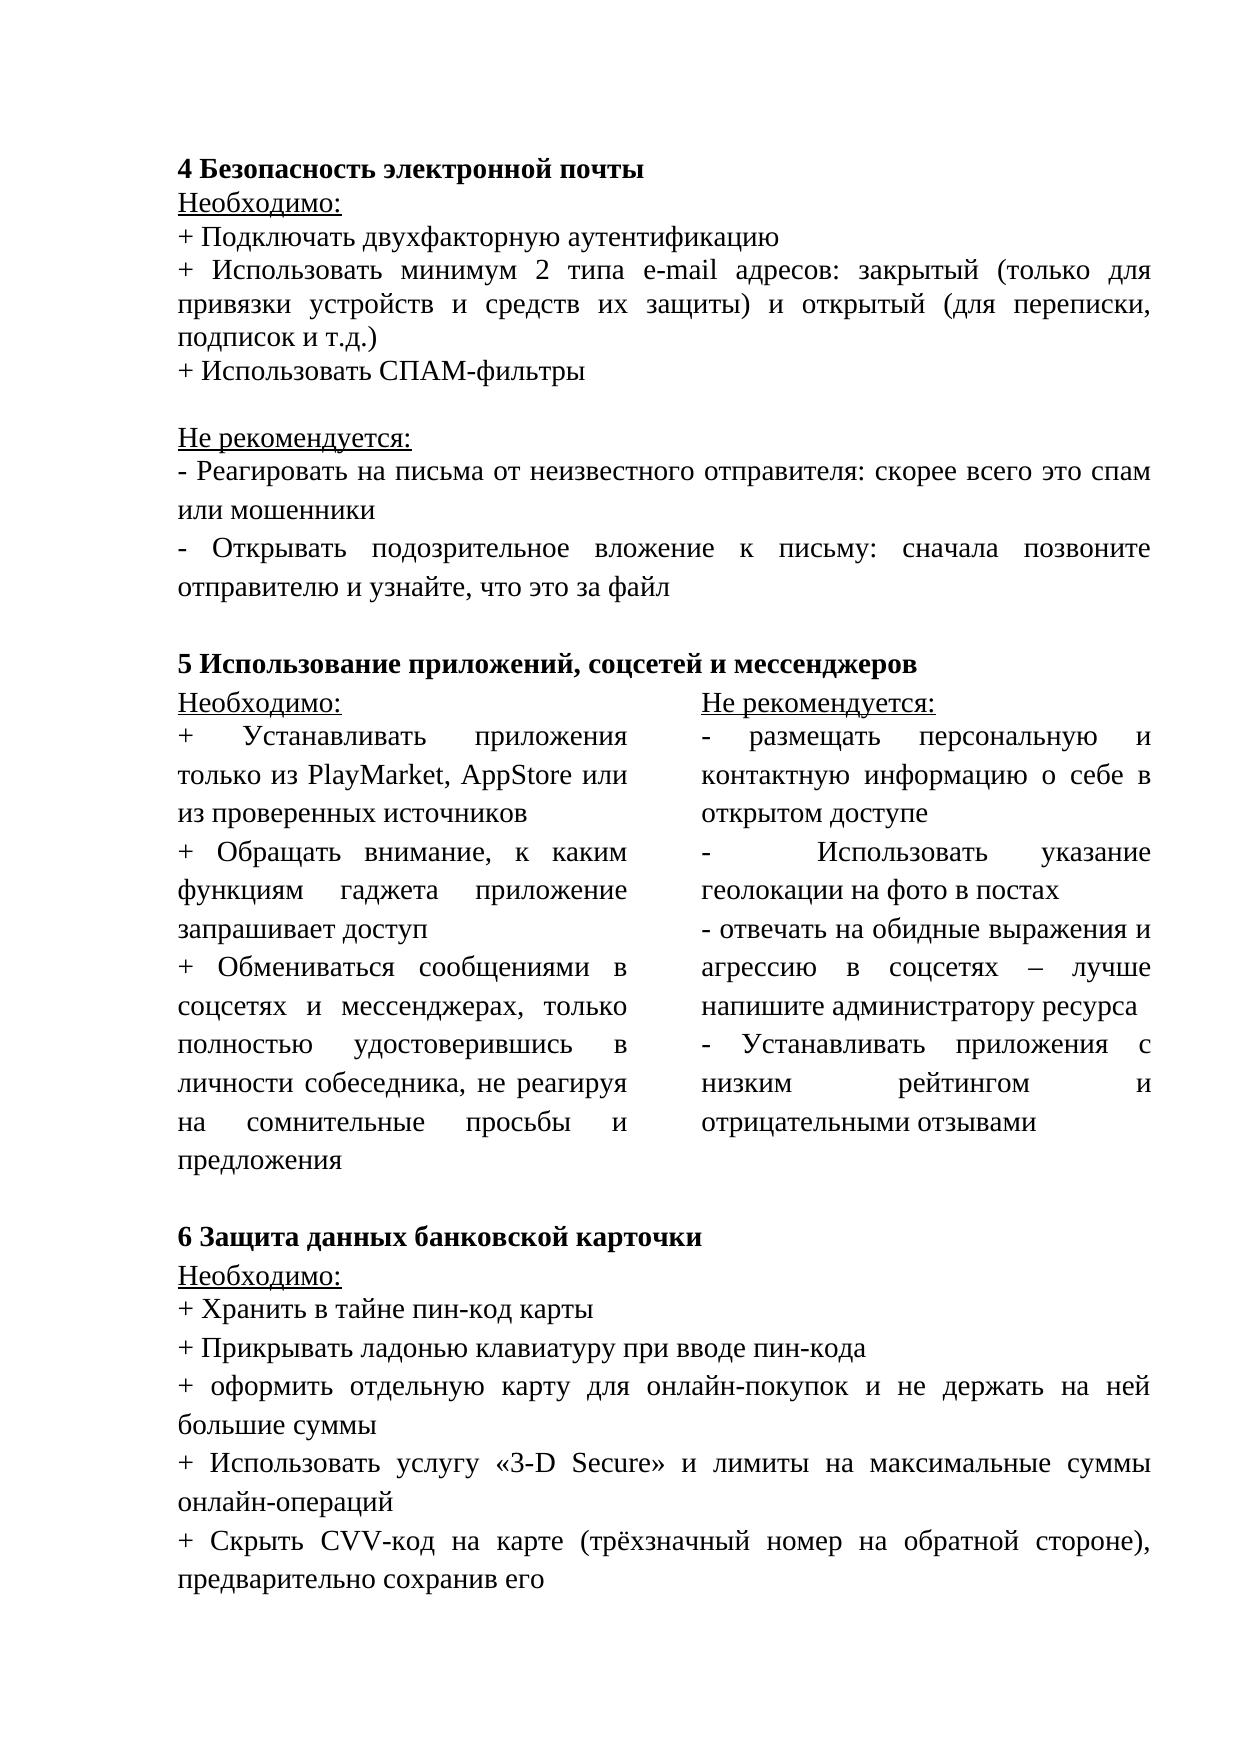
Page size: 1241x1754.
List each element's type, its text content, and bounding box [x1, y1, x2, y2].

text Необходимо: [177, 1258, 1152, 1291]
text Необходимо: [177, 685, 627, 718]
text Не рекомендуется: [701, 685, 1152, 718]
text - Открывать подозрительное вложение к письму: сначала позвоните отправителю и узнайте, что это за файл [177, 531, 1152, 603]
text - размещать персональную и контактную информацию о себе в открытом доступе [701, 718, 1152, 829]
text - Реагировать на письма от неизвестного отправителя: скорее всего это спам или мошенники [177, 453, 1152, 526]
text + оформить отдельную карту для онлайн-покупок и не держать на ней большие суммы [177, 1368, 1152, 1441]
text + Использовать минимум 2 типа e-mail адресов: закрытый (только для привязки устройств и средств их защиты) и открытый (для переписки, подписок и т.д.) [177, 252, 1152, 353]
text Не рекомендуется: [177, 420, 1152, 453]
text 5 Использование приложений, соцсетей и мессенджеров [177, 646, 1152, 680]
text + Обмениваться сообщениями в соцсетях и мессенджерах, только полностью удостоверившись в личности собеседника, не реагируя на сомнительные просьбы и предложения [177, 949, 627, 1176]
text - отвечать на обидные выражения и агрессию в соцсетях – лучше напишите администратору ресурса [701, 911, 1152, 1022]
text + Обращать внимание, к каким функциям гаджета приложение запрашивает доступ [177, 834, 627, 944]
text + Прикрывать ладонью клавиатуру при вводе пин-кода [177, 1330, 1152, 1363]
text + Использовать услугу «3-D Secure» и лимиты на максимальные суммы онлайн-операций [177, 1446, 1152, 1518]
text + Скрыть CVV-код на карте (трёхзначный номер на обратной стороне), предварительно сохранив его [177, 1523, 1152, 1595]
text Необходимо: [177, 185, 1152, 219]
text - Устанавливать приложения с низким рейтингом и отрицательными отзывами [701, 1027, 1152, 1137]
text + Хранить в тайне пин-код карты [177, 1291, 1152, 1325]
text - Использовать указание геолокации на фото в постах [701, 834, 1152, 906]
text + Устанавливать приложения только из PlayMarket, AppStore или из проверенных источников [177, 718, 627, 829]
text 4 Безопасность электронной почты [177, 152, 1152, 185]
text 6 Защита данных банковской карточки [177, 1219, 1152, 1253]
text + Подключать двухфакторную аутентификацию [177, 219, 1152, 252]
text + Использовать СПАМ-фильтры [177, 353, 1152, 386]
